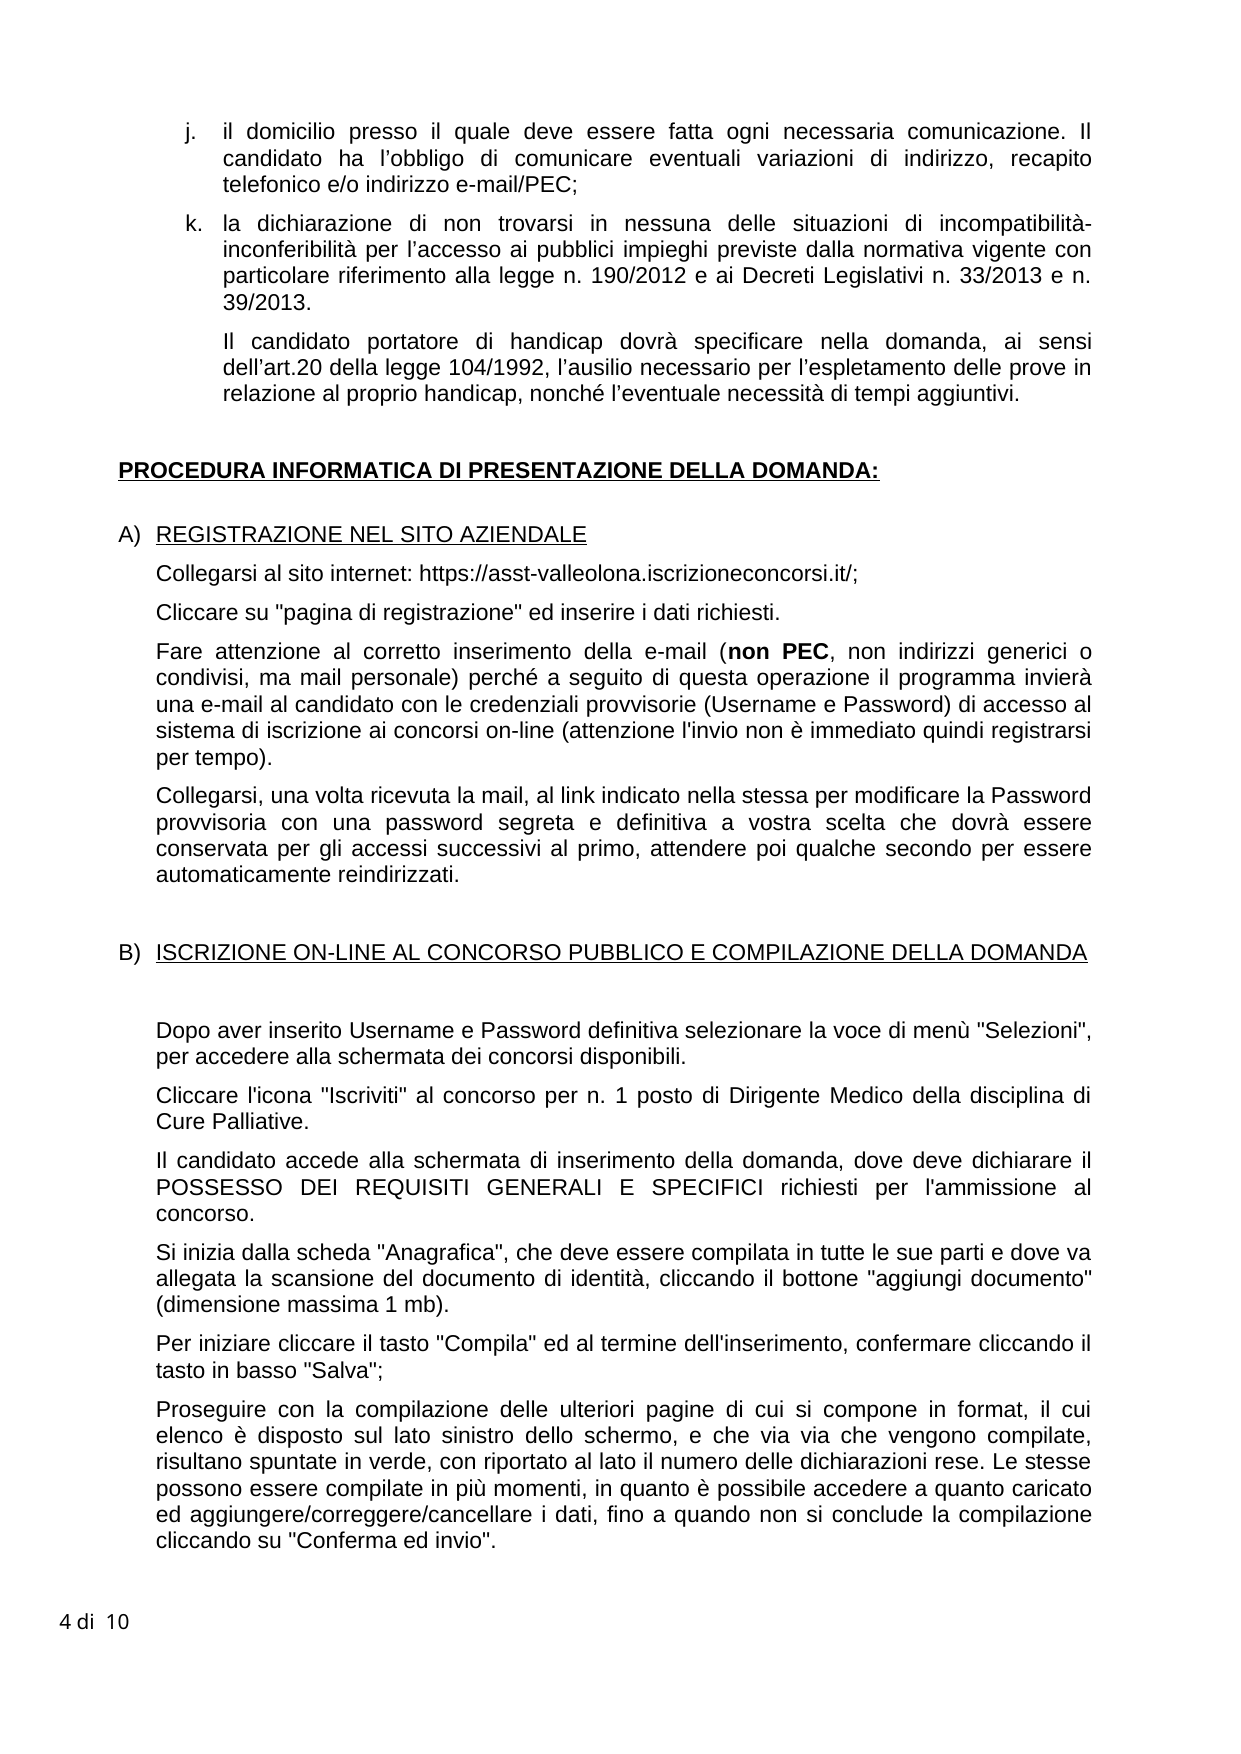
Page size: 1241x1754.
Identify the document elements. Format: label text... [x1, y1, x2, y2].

text Collegarsi, una volta ricevuta la mail, al link indicato nella stessa per modificare la Password provvisoria con una password segreta e definitiva a vostra scelta che dovrà essere conservata per gli accessi successivi al primo, attendere poi qualche secondo per essere automaticamente reindirizzati. [156, 782, 1093, 888]
text Il candidato accede alla schermata di inserimento della domanda, dove deve dichiarare il POSSESSO DEI REQUISITI GENERALI E SPECIFICI richiesti per l'ammissione al concorso. [156, 1147, 1093, 1226]
list il domicilio presso il quale deve essere fatta ogni necessaria comunicazione. Il candidato ha l’obbligo di comunicare eventuali variazioni di indirizzo, recapito telefonico e/o indirizzo e-mail/PEC; [185, 118, 1093, 197]
text Fare attenzione al corretto inserimento della e-mail (non PEC, non indirizzi generici o condivisi, ma mail personale) perché a seguito di questa operazione il programma invierà una e-mail al candidato con le credenziali provvisorie (Username e Password) di accesso al sistema di iscrizione ai concorsi on-line (attenzione l'invio non è immediato quindi registrarsi per tempo). [156, 638, 1093, 770]
text Collegarsi al sito internet: https://asst-valleolona.iscrizioneconcorsi.it/; [156, 560, 1093, 587]
text Proseguire con la compilazione delle ulteriori pagine di cui si compone in format, il cui elenco è disposto sul lato sinistro dello schermo, e che via via che vengono compilate, risultano spuntate in verde, con riportato al lato il numero delle dichiarazioni rese. Le stesse possono essere compilate in più momenti, in quanto è possibile accedere a quanto caricato ed aggiungere/correggere/cancellare i dati, fino a quando non si conclude la compilazione cliccando su "Conferma ed invio". [156, 1396, 1093, 1554]
text Cliccare su "pagina di registrazione" ed inserire i dati richiesti. [156, 599, 1093, 626]
list REGISTRAZIONE NEL SITO AZIENDALE [118, 521, 1093, 548]
text Per iniziare cliccare il tasto "Compila" ed al termine dell'inserimento, confermare cliccando il tasto in basso "Salva"; [156, 1330, 1093, 1383]
list la dichiarazione di non trovarsi in nessuna delle situazioni di incompatibilità-inconferibilità per l’accesso ai pubblici impieghi previste dalla normativa vigente con particolare riferimento alla legge n. 190/2012 e ai Decreti Legislativi n. 33/2013 e n. 39/2013. [185, 210, 1093, 315]
text Si inizia dalla scheda "Anagrafica", che deve essere compilata in tutte le sue parti e dove va allegata la scansione del documento di identità, cliccando il bottone "aggiungi documento" (dimensione massima 1 mb). [156, 1239, 1093, 1318]
text Dopo aver inserito Username e Password definitiva selezionare la voce di menù "Selezioni", per accedere alla schermata dei concorsi disponibili. [156, 1017, 1093, 1069]
text PROCEDURA INFORMATICA DI PRESENTAZIONE DELLA DOMANDA: [118, 457, 1093, 483]
text Cliccare l'icona "Iscriviti" al concorso per n. 1 posto di Dirigente Medico della disciplina di Cure Palliative. [156, 1082, 1093, 1135]
list ISCRIZIONE ON-LINE AL CONCORSO PUBBLICO E COMPILAZIONE DELLA DOMANDA [118, 939, 1093, 965]
text Il candidato portatore di handicap dovrà specificare nella domanda, ai sensi dell’art.20 della legge 104/1992, l’ausilio necessario per l’espletamento delle prove in relazione al proprio handicap, nonché l’eventuale necessità di tempi aggiuntivi. [223, 328, 1093, 407]
